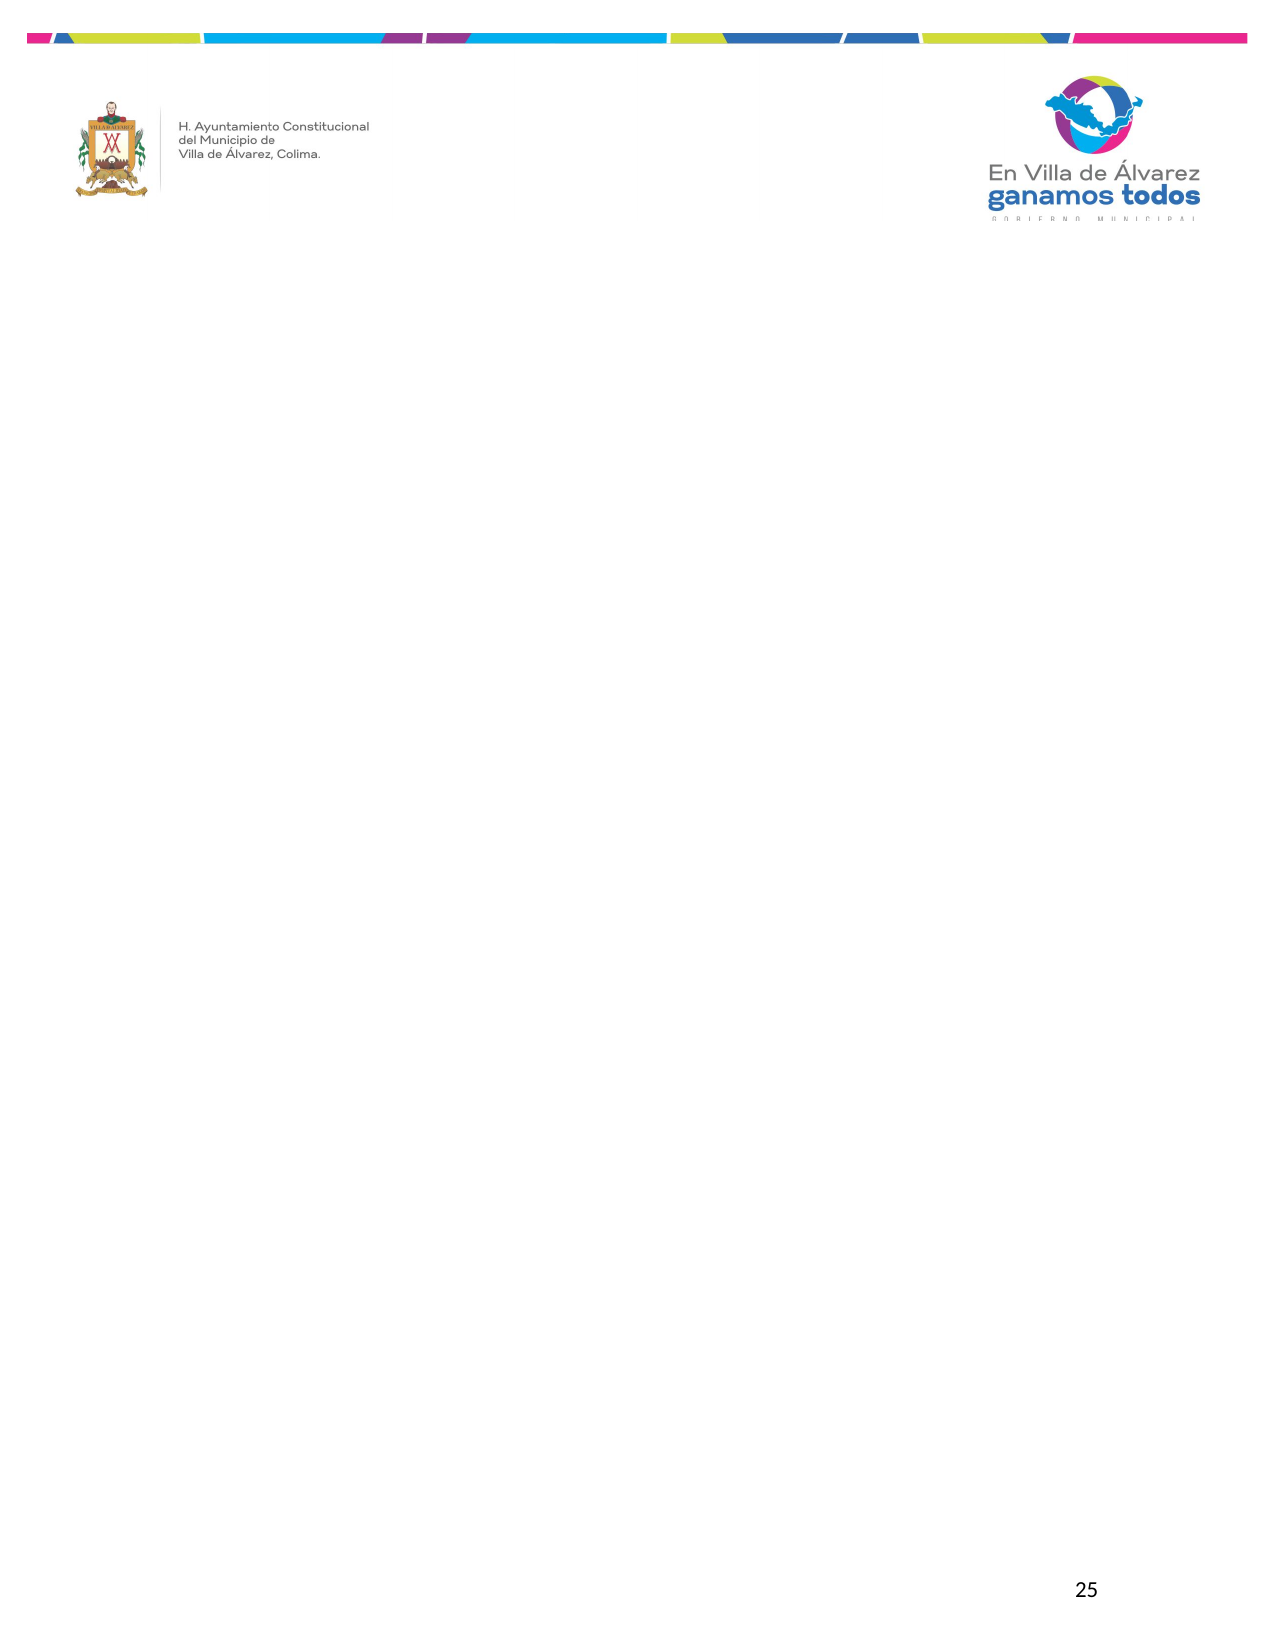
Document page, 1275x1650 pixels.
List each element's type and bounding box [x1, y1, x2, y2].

picture [25, 33, 1248, 221]
